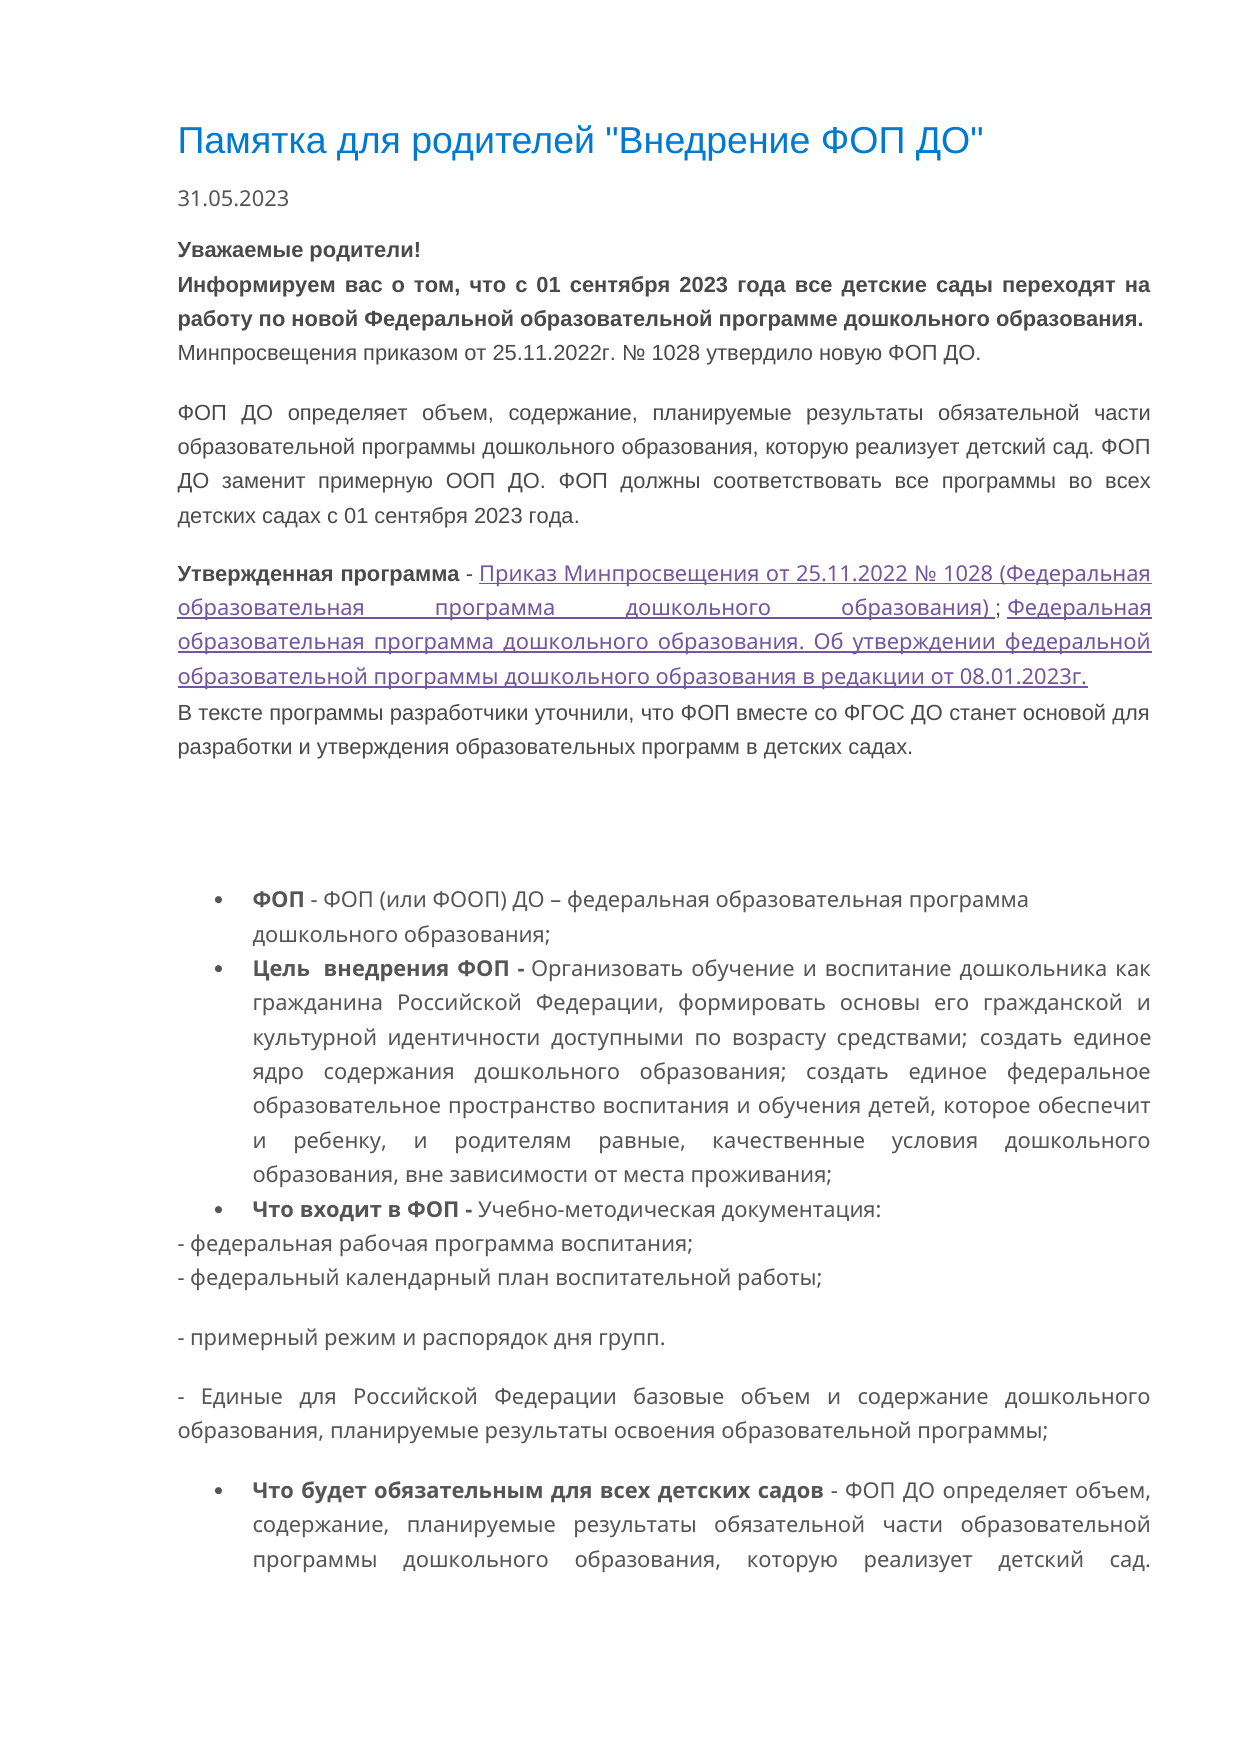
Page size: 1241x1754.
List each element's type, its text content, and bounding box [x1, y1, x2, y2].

text Уважаемые родители! [177, 228, 1152, 262]
text - примерный режим и распорядок дня групп. [177, 1317, 1152, 1351]
text - Единые для Российской Федерации базовые объем и содержание дошкольного образования, планируемые результаты освоения образовательной программы; [177, 1376, 1152, 1445]
list ФОП - ФОП (или ФООП) ДО – федеральная образовательная программа дошкольного образования; [215, 879, 1152, 948]
text Памятка для родителей "Внедрение ФОП ДО" [177, 118, 1152, 161]
text Минпросвещения приказом от 25.11.2022г. № 1028 утвердило новую ФОП ДО. [177, 331, 1152, 365]
text Информируем вас о том, что с 01 сентября 2023 года все детские сады переходят на работу по новой Федеральной образовательной программе дошкольного образования. [177, 262, 1152, 331]
text 31.05.2023 [177, 178, 1152, 212]
list Что входит в ФОП - Учебно-методическая документация: [215, 1189, 1152, 1223]
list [215, 1470, 1152, 1573]
text - федеральный календарный план воспитательной работы; [177, 1258, 1152, 1292]
text - федеральная рабочая программа воспитания; [177, 1223, 1152, 1258]
text ФОП ДО определяет объем, содержание, планируемые результаты обязательной части образовательной программы дошкольного образования, которую реализует детский сад. ФОП ДО заменит примерную ООП ДО. ФОП должны соответствовать все программы во всех детских садах с 01 сентября 2023 года. [177, 390, 1152, 528]
text В тексте программы разработчики уточнили, что ФОП вместе со ФГОС ДО станет основой для разработки и утверждения образовательных программ в детских садах. [177, 690, 1152, 759]
text Утвержденная программа - Приказ Минпросвещения от 25.11.2022 № 1028 (Федеральная образовательная программа дошкольного образования) ; Федеральная образовательная программа дошкольного образования. Об утверждении федеральной образовательной программы дошкольного образования в редакции от 08.01.2023г. [177, 553, 1152, 651]
text Утвержденная программа - Приказ Минпросвещения от 25.11.2022 № 1028 (Федеральная образовательная программа дошкольного образования) ; Федеральная образовательная программа дошкольного образования. Об утверждении федеральной образовательной программы дошкольного образования в редакции от 08.01.2023г. [177, 652, 1152, 690]
list Цель внедрения ФОП - Организовать обучение и воспитание дошкольника как гражданина Российской Федерации, формировать основы его гражданской и культурной идентичности доступными по возрасту средствами; создать единое ядро содержания дошкольного образования; создать единое федеральное образовательное пространство воспитания и обучения детей, которое обеспечит и ребенку, и родителям равные, качественные условия дошкольного образования, вне зависимости от места проживания; [215, 948, 1152, 1189]
